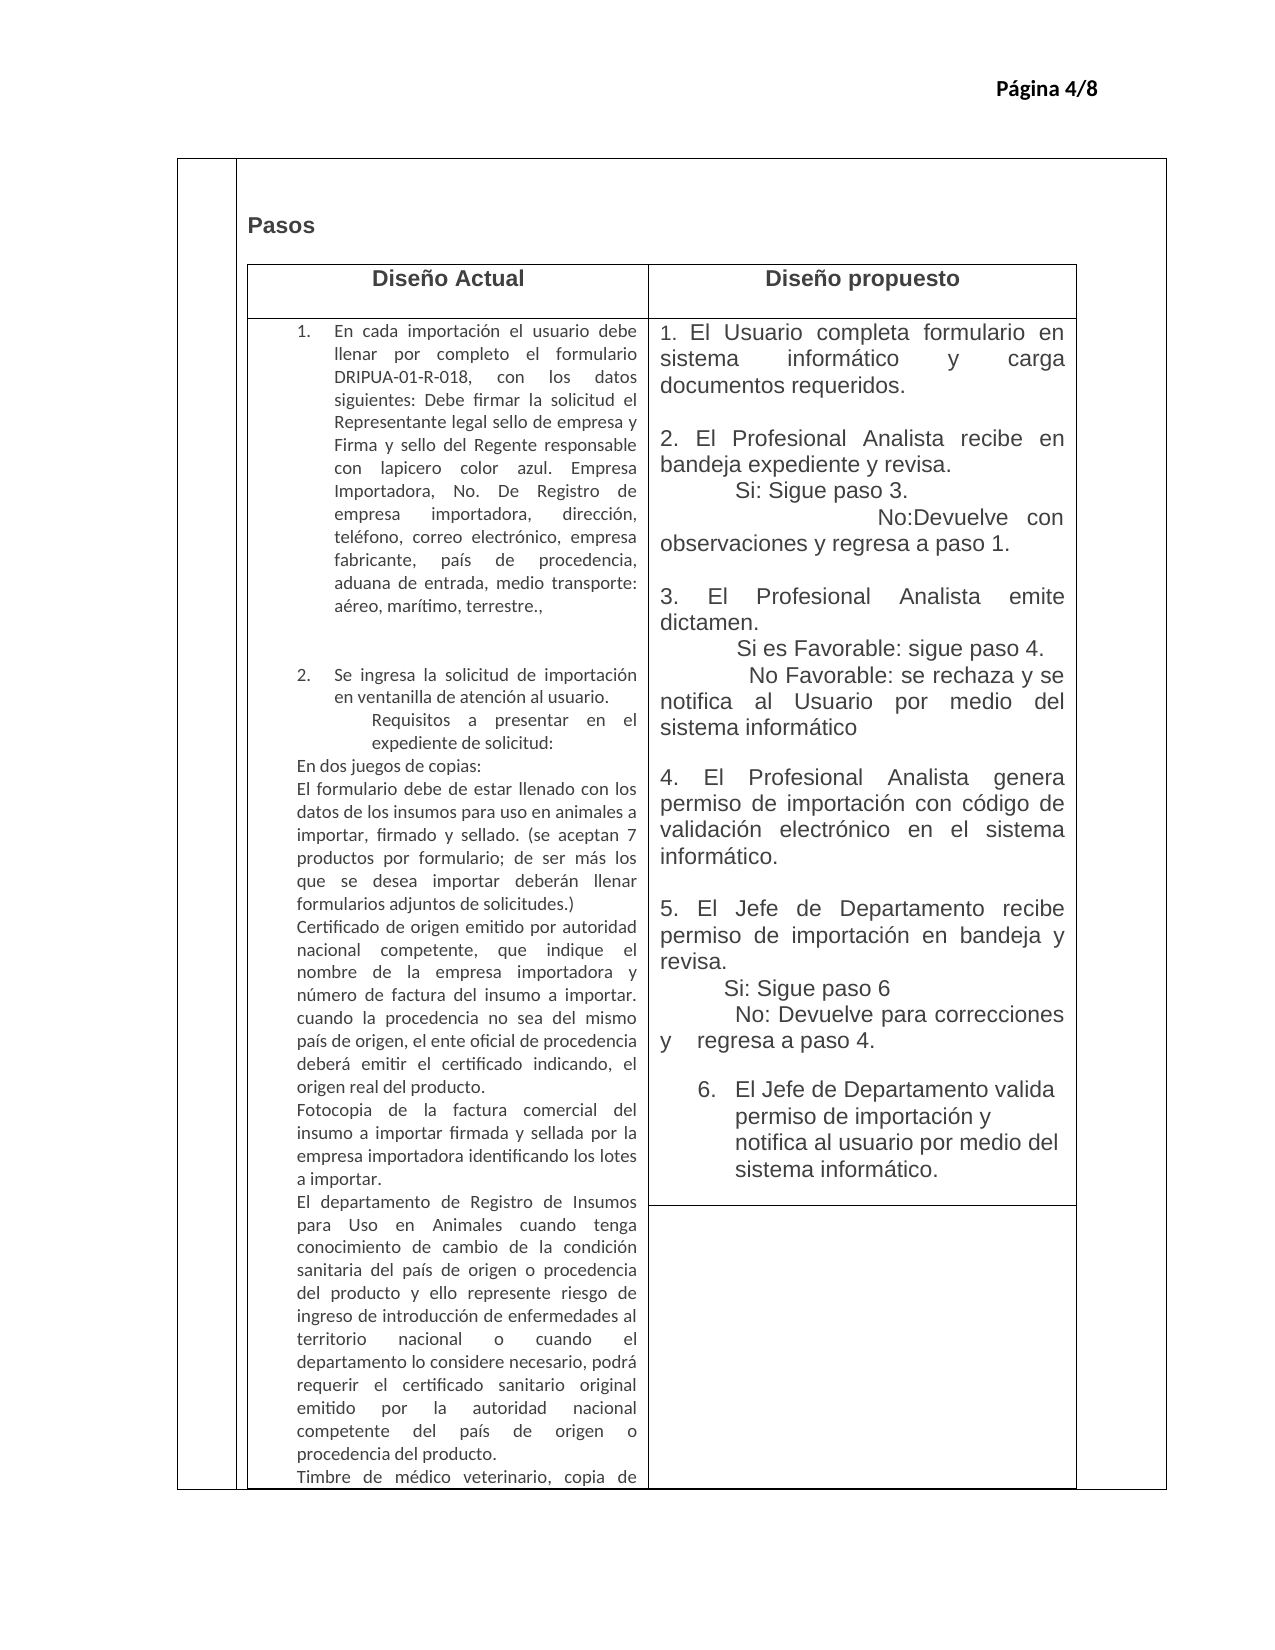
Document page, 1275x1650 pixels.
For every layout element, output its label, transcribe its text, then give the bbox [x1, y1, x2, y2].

table_cell 3 [178, 159, 236, 1489]
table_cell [237, 159, 1166, 1489]
